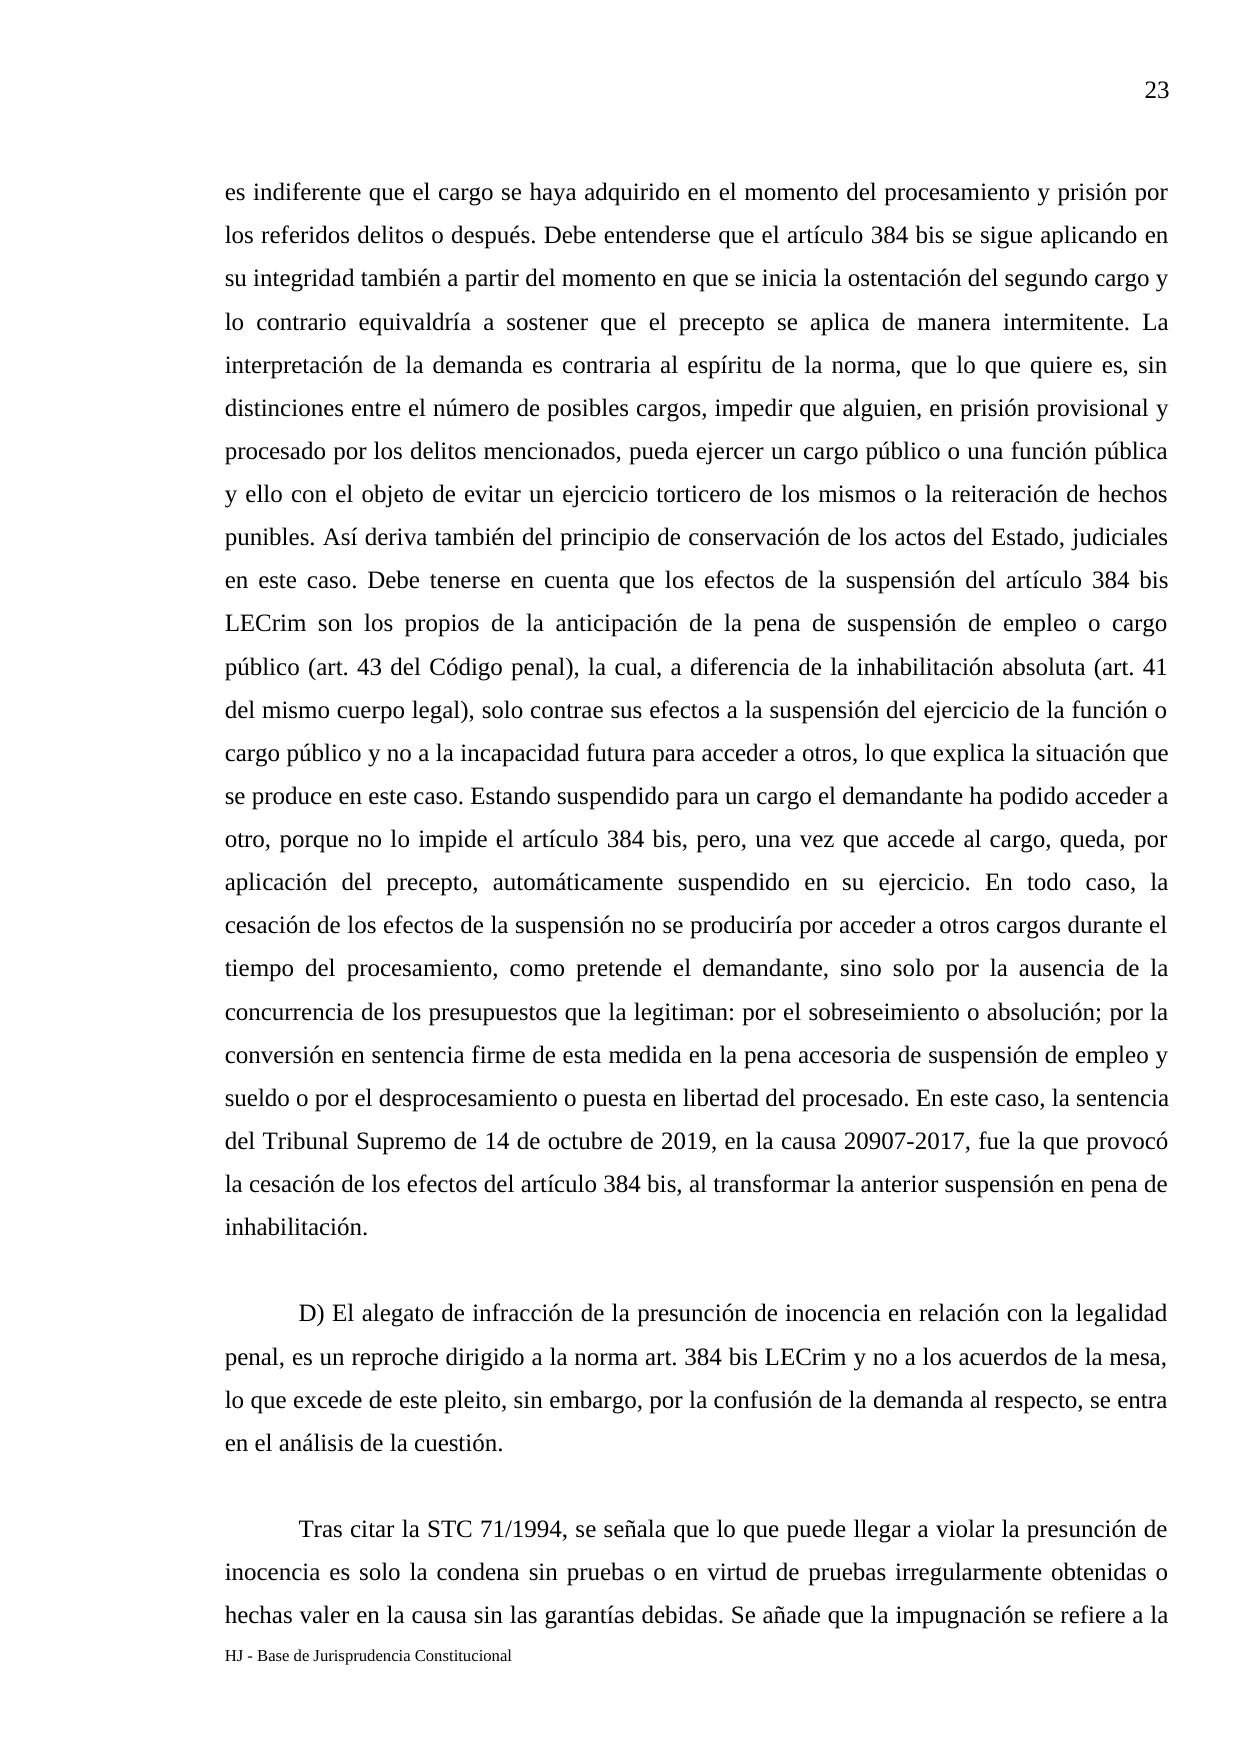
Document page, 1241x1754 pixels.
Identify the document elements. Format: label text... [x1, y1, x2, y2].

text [224, 177, 1169, 1241]
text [224, 1514, 1169, 1629]
text D) El alegato de infracción de la presunción de inocencia en relación con la legalidad penal, es un reproche dirigido a la norma art. 384 bis LECrim y no a los acuerdos de la mesa, lo que excede de este pleito, sin embargo, por la confusión de la demanda al respecto, se entra en el análisis de la cuestión. [224, 1298, 1169, 1457]
